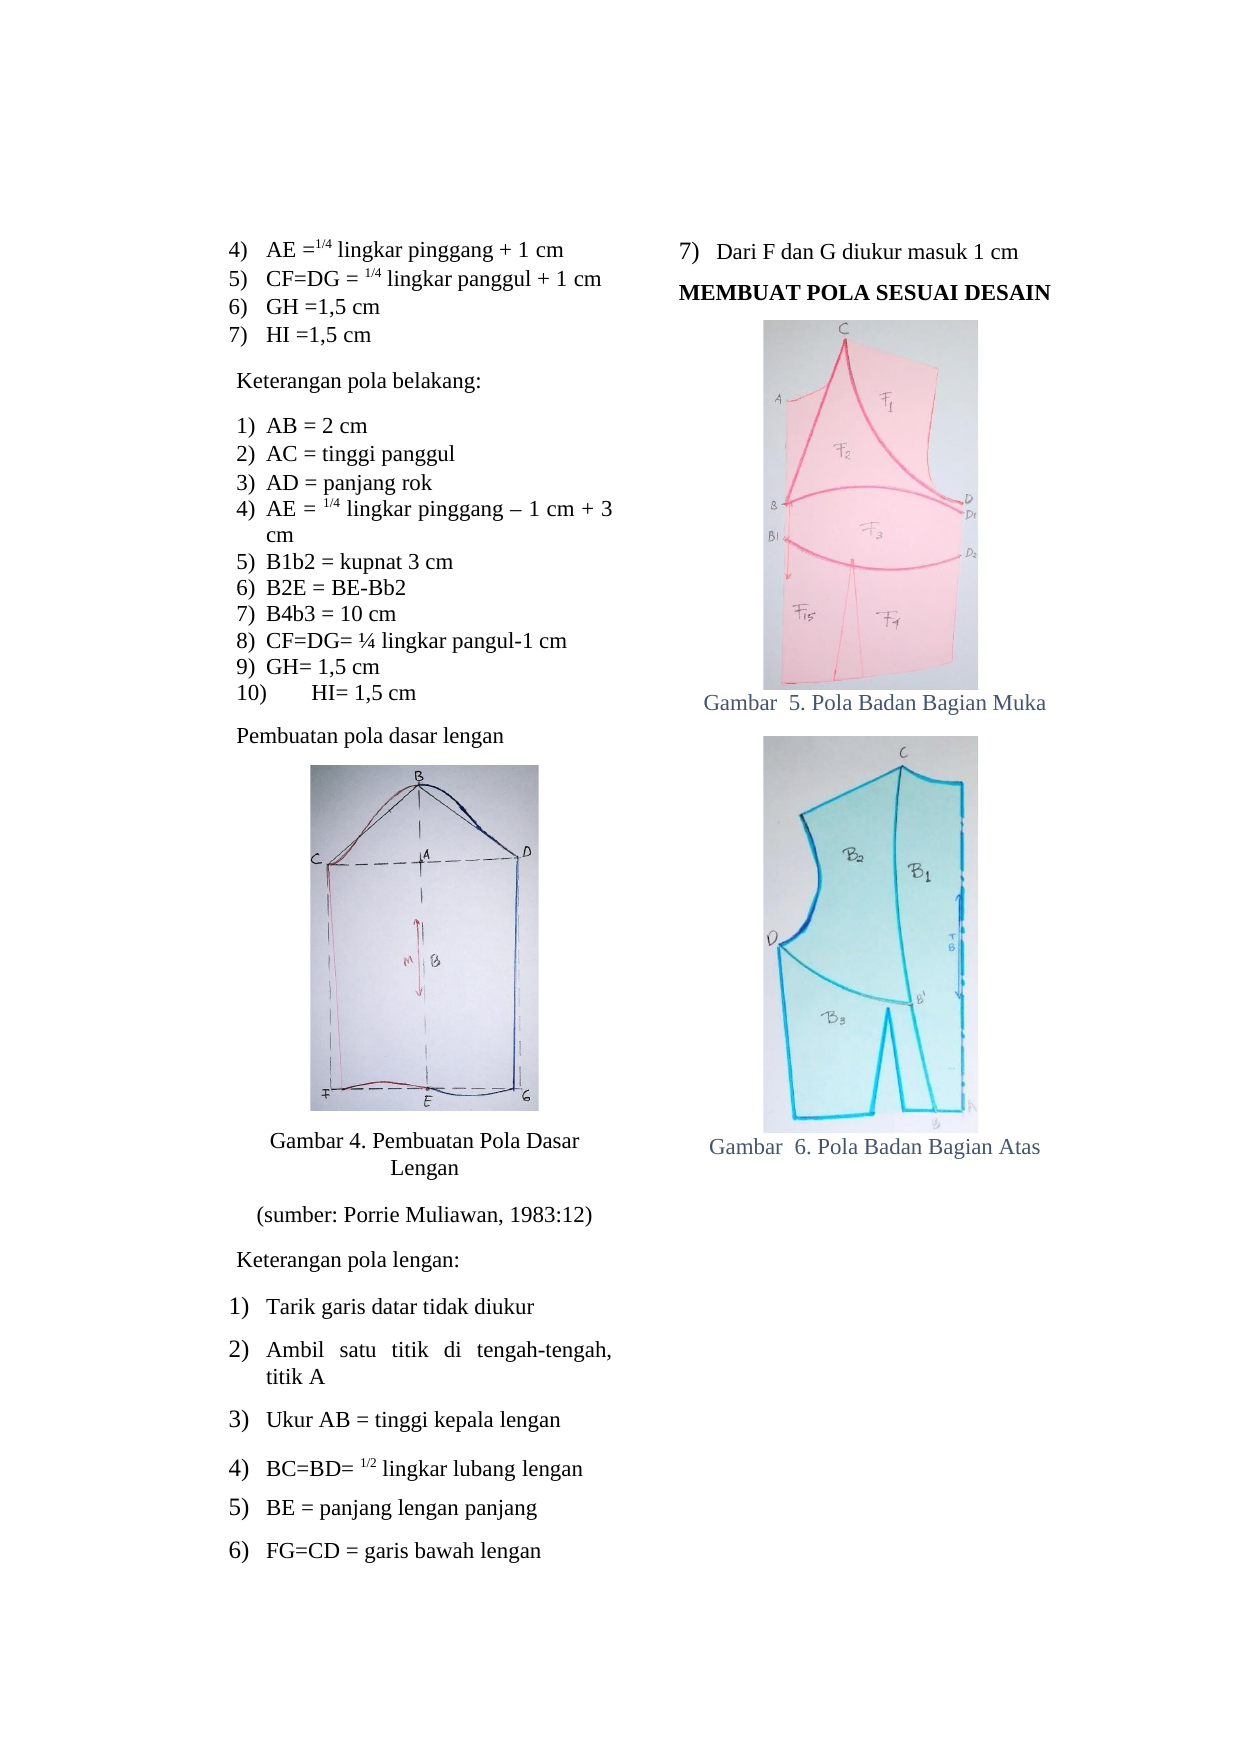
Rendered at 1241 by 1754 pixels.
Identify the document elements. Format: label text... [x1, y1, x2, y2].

list Tarik garis datar tidak diukur [228, 1291, 613, 1320]
list GH= 1,5 cm [236, 653, 613, 679]
list AD = panjang rok [236, 469, 613, 495]
list B4b3 = 10 cm [236, 600, 613, 627]
text Keterangan pola belakang: [236, 367, 613, 393]
text Gambar 4. Pembuatan Pola Dasar Lengan [236, 1127, 613, 1180]
picture [763, 320, 979, 690]
list Dari F dan G diukur masuk 1 cm [678, 236, 1063, 265]
picture [310, 765, 539, 1111]
text Gambar 5. Pola Badan Bagian Muka [686, 689, 1063, 716]
list B2E = BE-Bb2 [236, 574, 613, 600]
text Keterangan pola lengan: [236, 1246, 613, 1272]
list HI= 1,5 cm [236, 679, 613, 706]
list Ukur AB = tinggi kepala lengan [228, 1404, 613, 1433]
list CF=DG = 1/4 lingkar panggul + 1 cm [228, 265, 613, 291]
picture [763, 736, 979, 1133]
list CF=DG= ¼ lingkar pangul-1 cm [236, 627, 613, 653]
list HI =1,5 cm [228, 322, 613, 348]
text Pembuatan pola dasar lengan [236, 722, 613, 749]
list BC=BD= 1/2 lingkar lubang lengan [228, 1453, 613, 1481]
list AC = tinggi panggul [236, 440, 613, 467]
list BE = panjang lengan panjang [228, 1492, 613, 1521]
list AE = 1/4 lingkar pinggang – 1 cm + 3 cm [236, 495, 613, 548]
text (sumber: Porrie Muliawan, 1983:12) [236, 1201, 613, 1227]
text Gambar 6. Pola Badan Bagian Atas [686, 1133, 1063, 1159]
list AB = 2 cm [236, 412, 613, 438]
list GH =1,5 cm [228, 293, 613, 319]
text MEMBUAT POLA SESUAI DESAIN [678, 279, 1063, 306]
list FG=CD = garis bawah lengan [228, 1535, 613, 1564]
list B1b2 = kupnat 3 cm [236, 548, 613, 574]
list Ambil satu titik di tengah-tengah, titik A [228, 1334, 613, 1389]
list AE =1/4 lingkar pinggang + 1 cm [228, 236, 613, 263]
